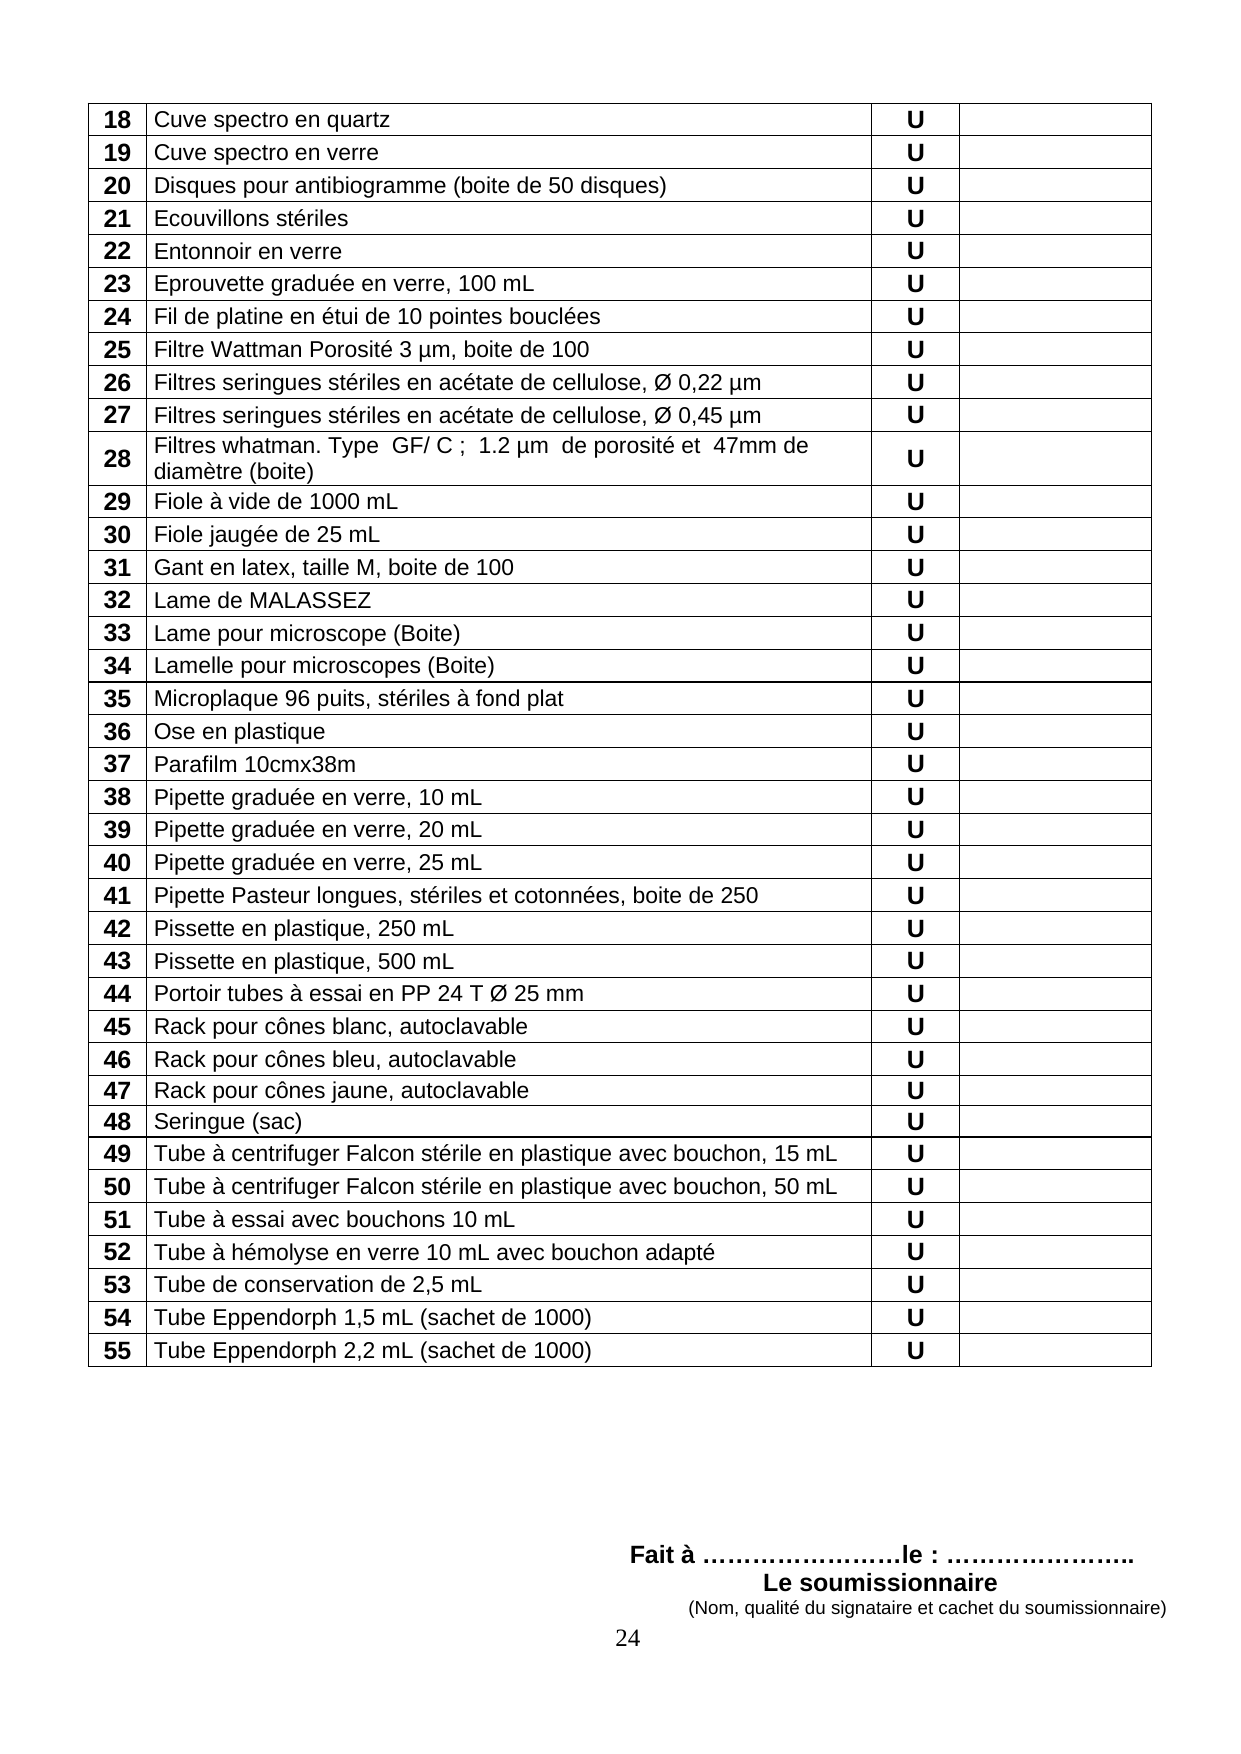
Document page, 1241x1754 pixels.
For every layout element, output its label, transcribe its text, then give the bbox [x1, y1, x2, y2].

table_cell Parafilm 10cmx38m [147, 748, 871, 780]
table_cell U [872, 1076, 959, 1105]
table_cell Fiole jaugée de 25 mL [147, 518, 871, 550]
table_cell [960, 551, 1151, 583]
table_cell Pissette en plastique, 250 mL [147, 912, 871, 944]
table_cell 29 [89, 486, 146, 517]
table_cell Ose en plastique [147, 715, 871, 747]
table_cell [960, 814, 1151, 845]
table_cell 51 [89, 1203, 146, 1235]
table_cell U [872, 1138, 959, 1169]
table_cell Pipette graduée en verre, 10 mL [147, 781, 871, 813]
table_cell Seringue (sac) [147, 1106, 871, 1136]
table_cell Tube Eppendorph 2,2 mL (sachet de 1000) [147, 1334, 871, 1366]
table_cell Tube à centrifuger Falcon stérile en plastique avec bouchon, 50 mL [147, 1170, 871, 1202]
table_cell [960, 748, 1151, 780]
table_cell U [872, 301, 959, 332]
table_cell Cuve spectro en quartz [147, 104, 871, 135]
table_cell U [872, 715, 959, 747]
table_cell U [872, 584, 959, 616]
table_cell Entonnoir en verre [147, 235, 871, 267]
table_cell U [872, 846, 959, 878]
table_cell [960, 399, 1151, 431]
table_cell 21 [89, 202, 146, 234]
table_cell [960, 683, 1151, 714]
table_cell 23 [89, 268, 146, 299]
table_cell 25 [89, 333, 146, 365]
table_cell Disques pour antibiogramme (boite de 50 disques) [147, 169, 871, 201]
table_cell [960, 1011, 1151, 1042]
table_cell 48 [89, 1106, 146, 1136]
table_cell [960, 1269, 1151, 1301]
table_cell 39 [89, 814, 146, 845]
table_cell [960, 846, 1151, 878]
table_cell 19 [89, 136, 146, 168]
table_cell U [872, 432, 959, 484]
table_cell Lamelle pour microscopes (Boite) [147, 650, 871, 681]
table_cell U [872, 1011, 959, 1042]
table_cell [960, 879, 1151, 911]
table_cell 42 [89, 912, 146, 944]
table_cell Pipette graduée en verre, 20 mL [147, 814, 871, 845]
table_cell U [872, 486, 959, 517]
table_cell Filtres seringues stériles en acétate de cellulose, Ø 0,22 µm [147, 366, 871, 398]
table_cell 54 [89, 1302, 146, 1333]
table_cell Cuve spectro en verre [147, 136, 871, 168]
table_cell U [872, 1106, 959, 1136]
table_cell U [872, 912, 959, 944]
table_cell 18 [89, 104, 146, 135]
text (Nom, qualité du signataire et cachet du soumissionnaire) [236, 1597, 1167, 1619]
table_cell [960, 650, 1151, 681]
table_cell Tube de conservation de 2,5 mL [147, 1269, 871, 1301]
table_cell [960, 912, 1151, 944]
table_cell U [872, 814, 959, 845]
table_cell [960, 1106, 1151, 1136]
table_cell 33 [89, 617, 146, 648]
table_cell Tube à hémolyse en verre 10 mL avec bouchon adapté [147, 1236, 871, 1268]
table_cell 34 [89, 650, 146, 681]
table_cell [960, 235, 1151, 267]
table_cell [960, 1076, 1151, 1105]
table_cell U [872, 1269, 959, 1301]
table_cell U [872, 1236, 959, 1268]
table_cell 26 [89, 366, 146, 398]
table_cell Tube à centrifuger Falcon stérile en plastique avec bouchon, 15 mL [147, 1138, 871, 1169]
table_cell U [872, 978, 959, 1009]
table_cell 22 [89, 235, 146, 267]
table_cell [960, 945, 1151, 977]
table_cell [960, 584, 1151, 616]
table_cell Filtre Wattman Porosité 3 µm, boite de 100 [147, 333, 871, 365]
table_cell U [872, 268, 959, 299]
table_cell [960, 104, 1151, 135]
table_cell U [872, 1170, 959, 1202]
table_cell 30 [89, 518, 146, 550]
table_cell 28 [89, 432, 146, 484]
table_cell Filtres whatman. Type GF/ C ; 1.2 µm de porosité et 47mm de diamètre (boite) [147, 432, 871, 484]
table_cell [960, 1302, 1151, 1333]
table_cell U [872, 1302, 959, 1333]
table_cell U [872, 1334, 959, 1366]
table_cell 44 [89, 978, 146, 1009]
table_cell 47 [89, 1076, 146, 1105]
table_cell Rack pour cônes bleu, autoclavable [147, 1043, 871, 1075]
table_cell 55 [89, 1334, 146, 1366]
table_cell U [872, 683, 959, 714]
table_cell Lame de MALASSEZ [147, 584, 871, 616]
table_cell U [872, 202, 959, 234]
table_cell Fiole à vide de 1000 mL [147, 486, 871, 517]
table_cell U [872, 650, 959, 681]
table_cell Rack pour cônes jaune, autoclavable [147, 1076, 871, 1105]
table_cell U [872, 399, 959, 431]
table_cell 49 [89, 1138, 146, 1169]
table_cell [960, 333, 1151, 365]
table_cell 20 [89, 169, 146, 201]
table_cell U [872, 551, 959, 583]
table_cell Filtres seringues stériles en acétate de cellulose, Ø 0,45 µm [147, 399, 871, 431]
table_cell [960, 781, 1151, 813]
table_cell U [872, 518, 959, 550]
table_cell 32 [89, 584, 146, 616]
table_cell [960, 518, 1151, 550]
table_cell Pipette Pasteur longues, stériles et cotonnées, boite de 250 [147, 879, 871, 911]
table_cell 52 [89, 1236, 146, 1268]
table_cell [960, 1334, 1151, 1366]
table_cell Lame pour microscope (Boite) [147, 617, 871, 648]
table_cell 46 [89, 1043, 146, 1075]
table_cell U [872, 945, 959, 977]
table_cell Pissette en plastique, 500 mL [147, 945, 871, 977]
table_cell [960, 1236, 1151, 1268]
table_cell Fil de platine en étui de 10 pointes bouclées [147, 301, 871, 332]
table_cell [960, 169, 1151, 201]
table_cell Microplaque 96 puits, stériles à fond plat [147, 683, 871, 714]
table_cell [960, 1170, 1151, 1202]
table_cell [960, 617, 1151, 648]
table_cell [960, 268, 1151, 299]
table_cell 50 [89, 1170, 146, 1202]
table_cell 24 [89, 301, 146, 332]
table_cell U [872, 235, 959, 267]
table_cell 53 [89, 1269, 146, 1301]
table_cell 37 [89, 748, 146, 780]
table_cell 35 [89, 683, 146, 714]
table_cell 40 [89, 846, 146, 878]
table_cell 41 [89, 879, 146, 911]
table_cell [960, 366, 1151, 398]
table_cell 38 [89, 781, 146, 813]
table_cell [960, 715, 1151, 747]
table_cell 27 [89, 399, 146, 431]
table_cell [960, 486, 1151, 517]
table_cell [960, 202, 1151, 234]
table_cell [960, 1043, 1151, 1075]
table_cell U [872, 617, 959, 648]
table_cell U [872, 169, 959, 201]
table_cell [960, 432, 1151, 484]
table_cell [960, 978, 1151, 1009]
table_cell U [872, 1043, 959, 1075]
table_cell Pipette graduée en verre, 25 mL [147, 846, 871, 878]
table_cell 31 [89, 551, 146, 583]
table_cell U [872, 879, 959, 911]
table_cell 43 [89, 945, 146, 977]
table_cell Tube Eppendorph 1,5 mL (sachet de 1000) [147, 1302, 871, 1333]
table_cell Rack pour cônes blanc, autoclavable [147, 1011, 871, 1042]
table_cell U [872, 781, 959, 813]
table_cell Ecouvillons stériles [147, 202, 871, 234]
table_cell U [872, 104, 959, 135]
table_cell [960, 301, 1151, 332]
text Fait à ……………………le : ………………….. [89, 1540, 1167, 1568]
table_cell U [872, 748, 959, 780]
table_cell U [872, 1203, 959, 1235]
table_cell 45 [89, 1011, 146, 1042]
table_cell U [872, 333, 959, 365]
table_cell U [872, 136, 959, 168]
table_cell [960, 136, 1151, 168]
table_cell Eprouvette graduée en verre, 100 mL [147, 268, 871, 299]
table_cell Gant en latex, taille M, boite de 100 [147, 551, 871, 583]
table_cell [960, 1203, 1151, 1235]
table_cell U [872, 366, 959, 398]
table_cell Tube à essai avec bouchons 10 mL [147, 1203, 871, 1235]
table_cell Portoir tubes à essai en PP 24 T Ø 25 mm [147, 978, 871, 1009]
text Le soumissionnaire [89, 1568, 1167, 1597]
table_cell 36 [89, 715, 146, 747]
table_cell [960, 1138, 1151, 1169]
